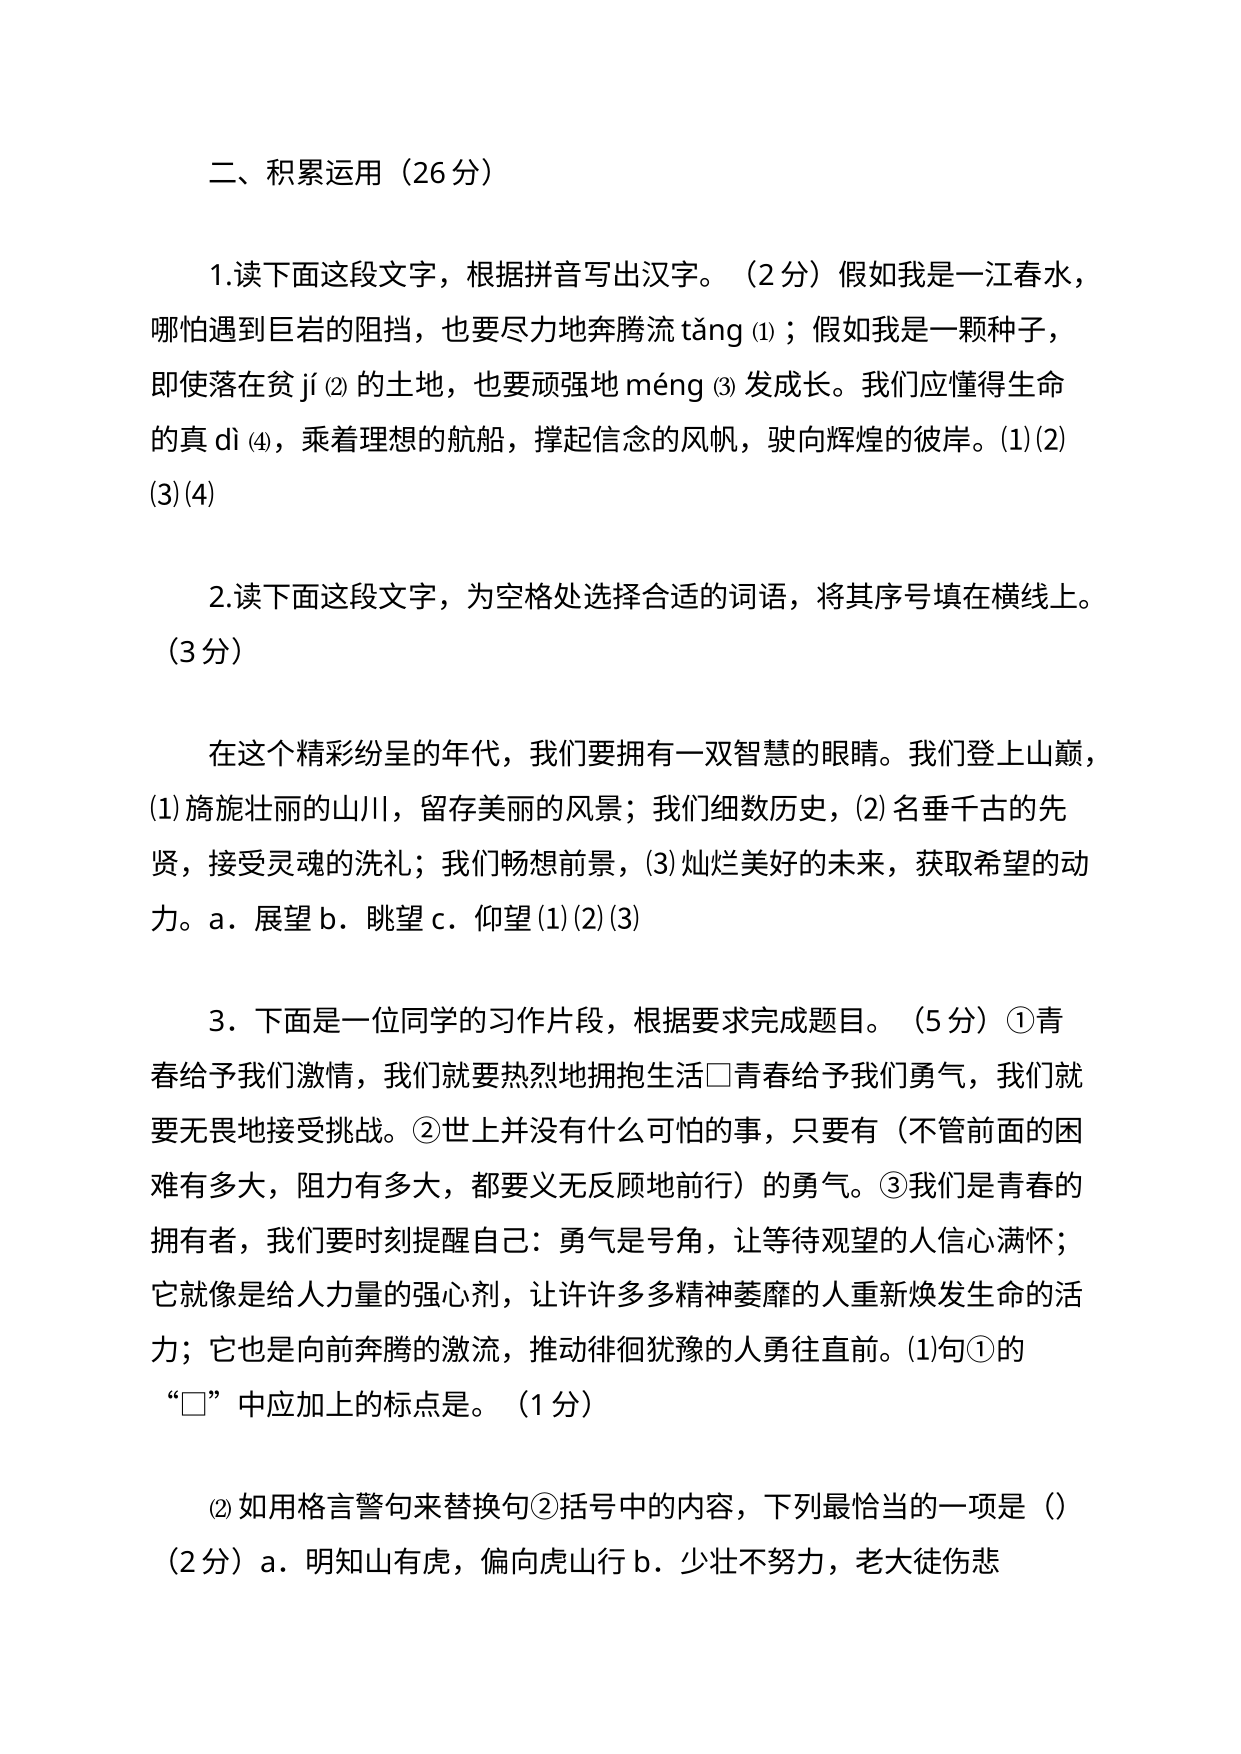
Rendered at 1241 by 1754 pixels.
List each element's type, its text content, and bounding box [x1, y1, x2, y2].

text 1.读下面这段文字，根据拼音写出汉字。（2分）假如我是一江春水，哪怕遇到巨岩的阻挡，也要尽力地奔腾流tǎnɡ ⑴ ；假如我是一颗种子，即使落在贫jí ⑵ 的土地，也要顽强地ménɡ ⑶ 发成长。我们应懂得生命的真dì ⑷，乘着理想的航船，撑起信念的风帆，驶向辉煌的彼岸。⑴ ⑵ ⑶ ⑷ [150, 252, 1090, 514]
text 3．下面是一位同学的习作片段，根据要求完成题目。（5分）①青春给予我们激情，我们就要热烈地拥抱生活□青春给予我们勇气，我们就要无畏地接受挑战。②世上并没有什么可怕的事，只要有（不管前面的困难有多大，阻力有多大，都要义无反顾地前行）的勇气。③我们是青春的拥有者，我们要时刻提醒自己：勇气是号角，让等待观望的人信心满怀；它就像是给人力量的强心剂，让许许多多精神萎靡的人重新焕发生命的活力；它也是向前奔腾的激流，推动徘徊犹豫的人勇往直前。⑴句①的“□”中应加上的标点是。（1分） [150, 997, 1090, 1424]
text ⑵如用格言警句来替换句②括号中的内容，下列最恰当的一项是（）（2分）a．明知山有虎，偏向虎山行 b．少壮不努力，老大徒伤悲 [150, 1484, 1090, 1581]
text 2.读下面这段文字，为空格处选择合适的词语，将其序号填在横线上。（3分） [150, 574, 1090, 671]
text 二、积累运用（26分） [150, 150, 1090, 192]
text 在这个精彩纷呈的年代，我们要拥有一双智慧的眼睛。我们登上山巅，⑴ 旖旎壮丽的山川，留存美丽的风景；我们细数历史，⑵ 名垂千古的先贤，接受灵魂的洗礼；我们畅想前景，⑶ 灿烂美好的未来，获取希望的动力。a．展望 b．眺望 c．仰望 ⑴ ⑵ ⑶ [150, 731, 1090, 938]
